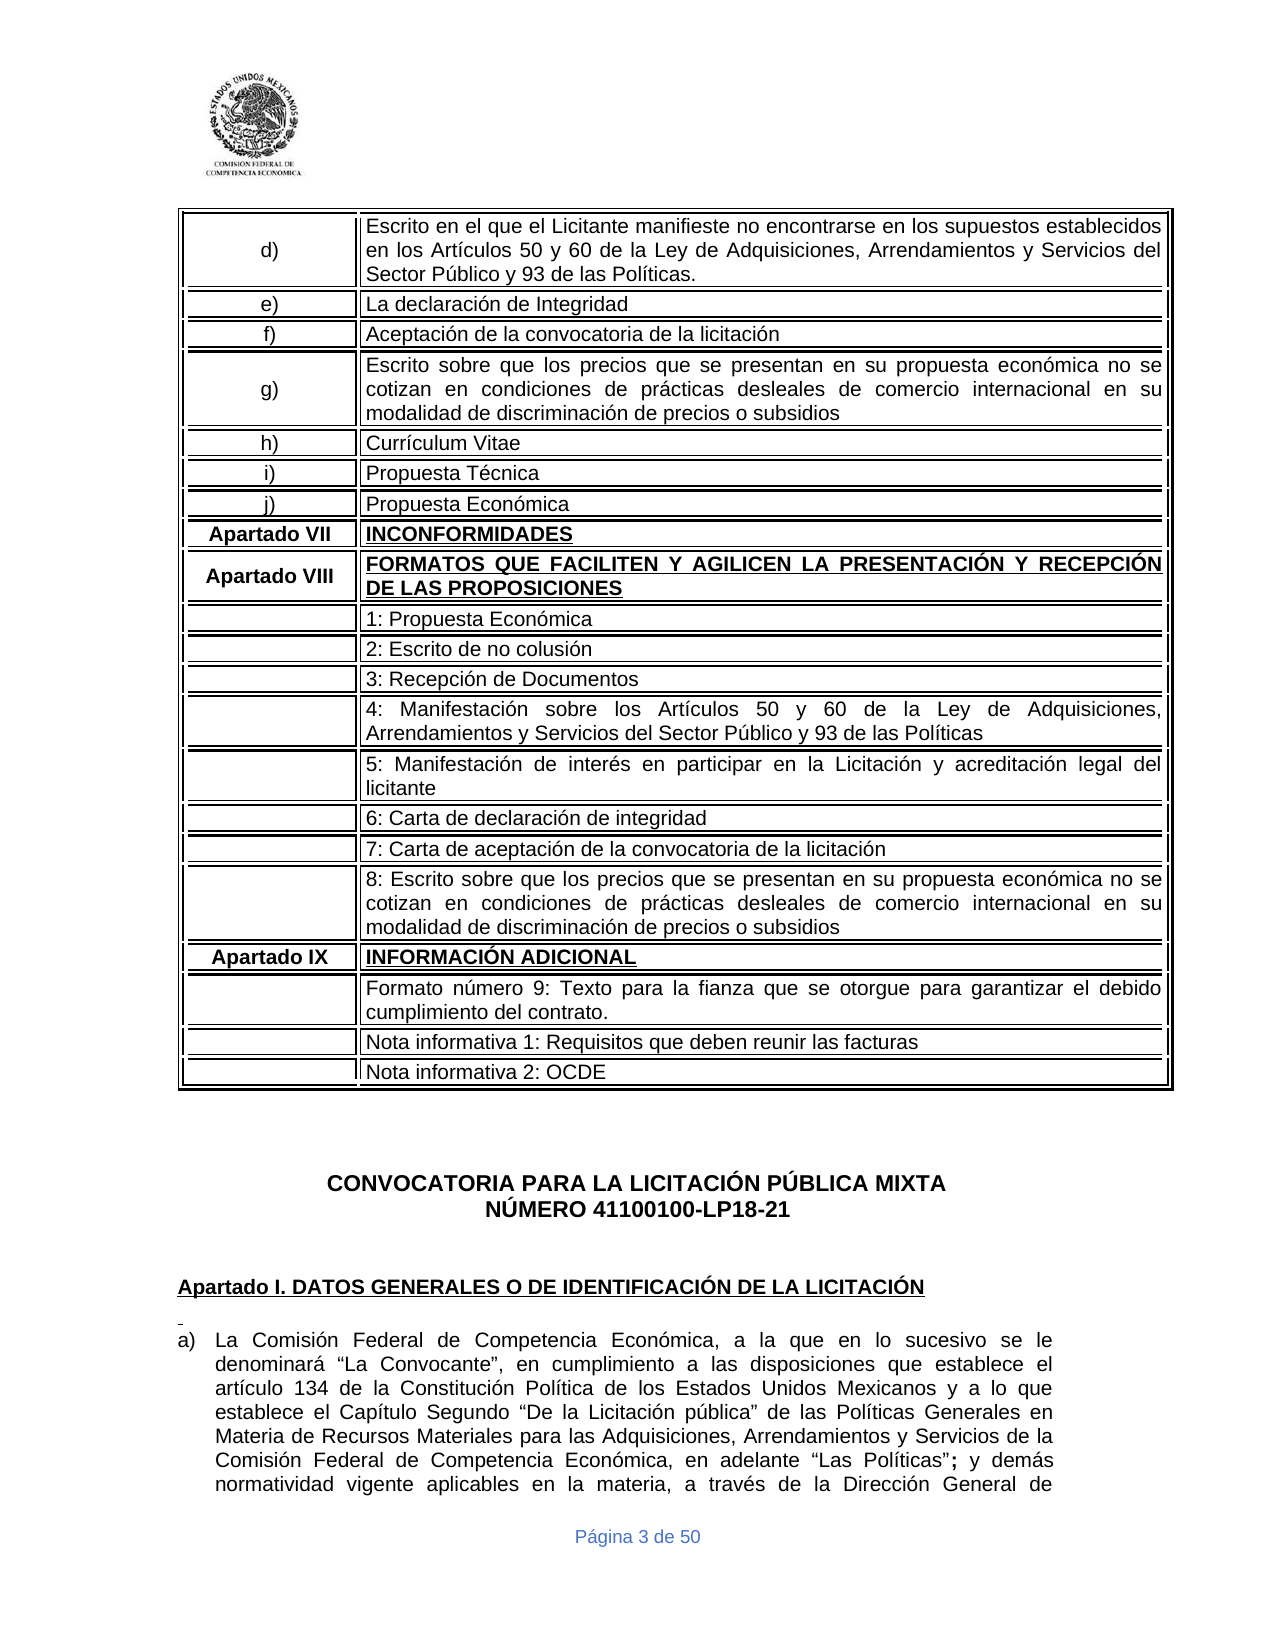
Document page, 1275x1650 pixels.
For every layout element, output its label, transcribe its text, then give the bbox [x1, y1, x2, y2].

table_cell 2: Escrito de no colusión [358, 630, 1170, 661]
table_cell j) [181, 485, 358, 515]
table_cell Apartado IX [181, 939, 358, 969]
table_cell h) [181, 425, 358, 455]
table_cell [181, 800, 358, 830]
table_cell 4: Manifestación sobre los Artículos 50 y 60 de la Ley de Adquisiciones, Arrendamientos y Servicios del Sector Público y 93 de las Políticas [358, 691, 1170, 745]
table_cell 8: Escrito sobre que los precios que se presentan en su propuesta económica no se cotizan en condiciones de prácticas desleales de comercio internacional en su modalidad de discriminación de precios o subsidios [358, 861, 1170, 939]
table_cell 6: Carta de declaración de integridad [358, 800, 1170, 830]
table_cell INCONFORMIDADES [358, 515, 1170, 546]
table_cell Propuesta Técnica [358, 455, 1170, 485]
table_cell [181, 600, 358, 630]
table_cell Currículum Vitae [358, 425, 1170, 455]
table_cell i) [181, 455, 358, 485]
table_cell [181, 830, 358, 861]
table_cell 5: Manifestación de interés en participar en la Licitación y acreditación legal del licitante [358, 745, 1170, 799]
table_cell 7: Carta de aceptación de la convocatoria de la licitación [358, 830, 1170, 861]
table_cell Formato número 9: Texto para la fianza que se otorgue para garantizar el debido cumplimiento del contrato. [358, 969, 1170, 1023]
table_cell [181, 969, 358, 1023]
table_cell 1: Propuesta Económica [358, 600, 1170, 630]
table_cell f) [181, 316, 358, 346]
table_cell 3: Recepción de Documentos [358, 661, 1170, 691]
table_cell Escrito en el que el Licitante manifieste no encontrarse en los supuestos establecidos en los Artículos 50 y 60 de la Ley de Adquisiciones, Arrendamientos y Servicios del Sector Público y 93 de las Políticas. [358, 209, 1170, 286]
table_cell [181, 1024, 358, 1054]
table_cell La declaración de Integridad [358, 286, 1170, 316]
table_cell Apartado VIII [181, 546, 358, 600]
picture [188, 73, 322, 179]
table_cell [181, 691, 358, 745]
table_cell Aceptación de la convocatoria de la licitación [358, 316, 1170, 346]
table_cell [181, 661, 358, 691]
table_cell d) [181, 209, 358, 286]
table_cell INFORMACIÓN ADICIONAL [358, 939, 1170, 969]
text NÚMERO 41100100-LP18-21 [177, 1196, 1098, 1222]
table_cell [181, 630, 358, 661]
table_cell Apartado VII [181, 515, 358, 546]
table_cell Propuesta Económica [358, 485, 1170, 515]
table_cell [181, 861, 358, 939]
list Apartado I. DATOS GENERALES O DE IDENTIFICACIÓN DE LA LICITACIÓN [177, 1275, 1098, 1299]
table_cell e) [181, 286, 358, 316]
table_cell [181, 1054, 358, 1084]
table_cell [181, 745, 358, 799]
text CONVOCATORIA PARA LA LICITACIÓN PÚBLICA MIXTA [177, 1169, 1096, 1196]
table_cell FORMATOS QUE FACILITEN Y AGILICEN LA PRESENTACIÓN Y RECEPCIÓN DE LAS PROPOSICIONES [358, 546, 1170, 600]
table_cell Nota informativa 1: Requisitos que deben reunir las facturas [358, 1024, 1170, 1054]
table_cell Nota informativa 2: OCDE [358, 1054, 1170, 1084]
table_cell Escrito sobre que los precios que se presentan en su propuesta económica no se cotizan en condiciones de prácticas desleales de comercio internacional en su modalidad de discriminación de precios o subsidios [358, 346, 1170, 424]
table_cell g) [181, 346, 358, 424]
